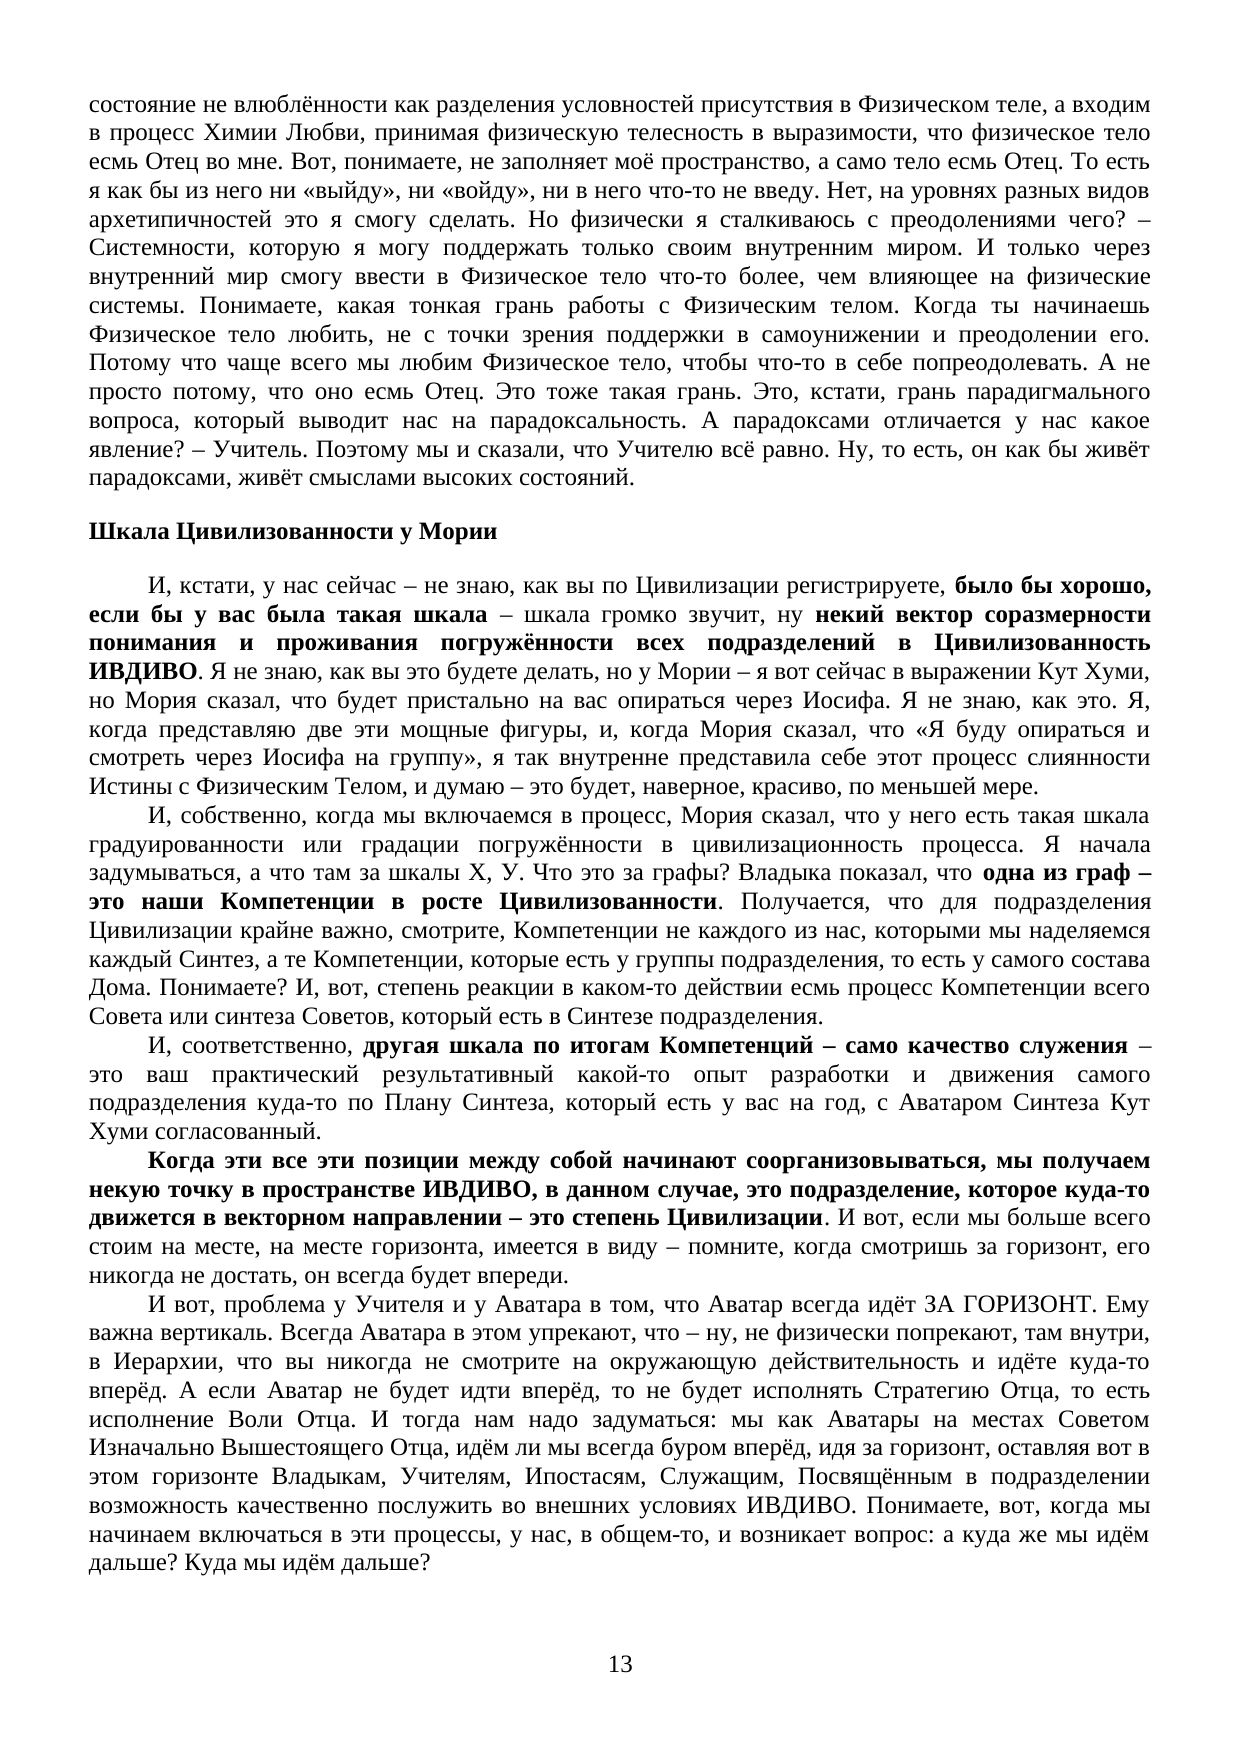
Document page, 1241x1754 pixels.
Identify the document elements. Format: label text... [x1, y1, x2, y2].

text Когда эти все эти позиции между собой начинают соорганизовываться, мы получаем некую точку в пространстве ИВДИВО, в данном случае, это подразделение, которое куда-то движется в векторном направлении – это степень Цивилизации. И вот, если мы больше всего стоим на месте, на месте горизонта, имеется в виду – помните, когда смотришь за горизонт, его никогда не достать, он всегда будет впереди. [89, 1145, 1152, 1289]
text И, кстати, у нас сейчас – не знаю, как вы по Цивилизации регистрируете, было бы хорошо, если бы у вас была такая шкала – шкала громко звучит, ну некий вектор соразмерности понимания и проживания погружённости всех подразделений в Цивилизованность ИВДИВО. Я не знаю, как вы это будете делать, но у Мории – я вот сейчас в выражении Кут Хуми, но Мория сказал, что будет пристально на вас опираться через Иосифа. Я не знаю, как это. Я, когда представляю две эти мощные фигуры, и, когда Мория сказал, что «Я буду опираться и смотреть через Иосифа на группу», я так внутренне представила себе этот процесс слиянности Истины с Физическим Телом, и думаю – это будет, наверное, красиво, по меньшей мере. [89, 570, 1152, 800]
text И вот, проблема у Учителя и у Аватара в том, что Аватар всегда идёт ЗА ГОРИЗОНТ. Ему важна вертикаль. Всегда Аватара в этом упрекают, что – ну, не физически попрекают, там внутри, в Иерархии, что вы никогда не смотрите на окружающую действительность и идёте куда-то вперёд. А если Аватар не будет идти вперёд, то не будет исполнять Стратегию Отца, то есть исполнение Воли Отца. И тогда нам надо задуматься: мы как Аватары на местах Советом Изначально Вышестоящего Отца, идём ли мы всегда буром вперёд, идя за горизонт, оставляя вот в этом горизонте Владыкам, Учителям, Ипостасям, Служащим, Посвящённым в подразделении возможность качественно послужить во внешних условиях ИВДИВО. Понимаете, вот, когда мы начинаем включаться в эти процессы, у нас, в общем-то, и возникает вопрос: а куда же мы идём дальше? Куда мы идём дальше? [89, 1289, 1152, 1576]
text И, соответственно, другая шкала по итогам Компетенций – само качество служения – это ваш практический результативный какой-то опыт разработки и движения самого подразделения куда-то по Плану Синтеза, который есть у вас на год, с Аватаром Синтеза Кут Хуми согласованный. [89, 1030, 1152, 1145]
text И, собственно, когда мы включаемся в процесс, Мория сказал, что у него есть такая шкала градуированности или градации погружённости в цивилизационность процесса. Я начала задумываться, а что там за шкалы Х, У. Что это за графы? Владыка показал, что одна из граф – это наши Компетенции в росте Цивилизованности. Получается, что для подразделения Цивилизации крайне важно, смотрите, Компетенции не каждого из нас, которыми мы наделяемся каждый Синтез, а те Компетенции, которые есть у группы подразделения, то есть у самого состава Дома. Понимаете? И, вот, степень реакции в каком-то действии есмь процесс Компетенции всего Совета или синтеза Советов, который есть в Синтезе подразделения. [89, 800, 1152, 1030]
text Шкала Цивилизованности у Мории [89, 516, 1152, 545]
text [89, 89, 1152, 491]
